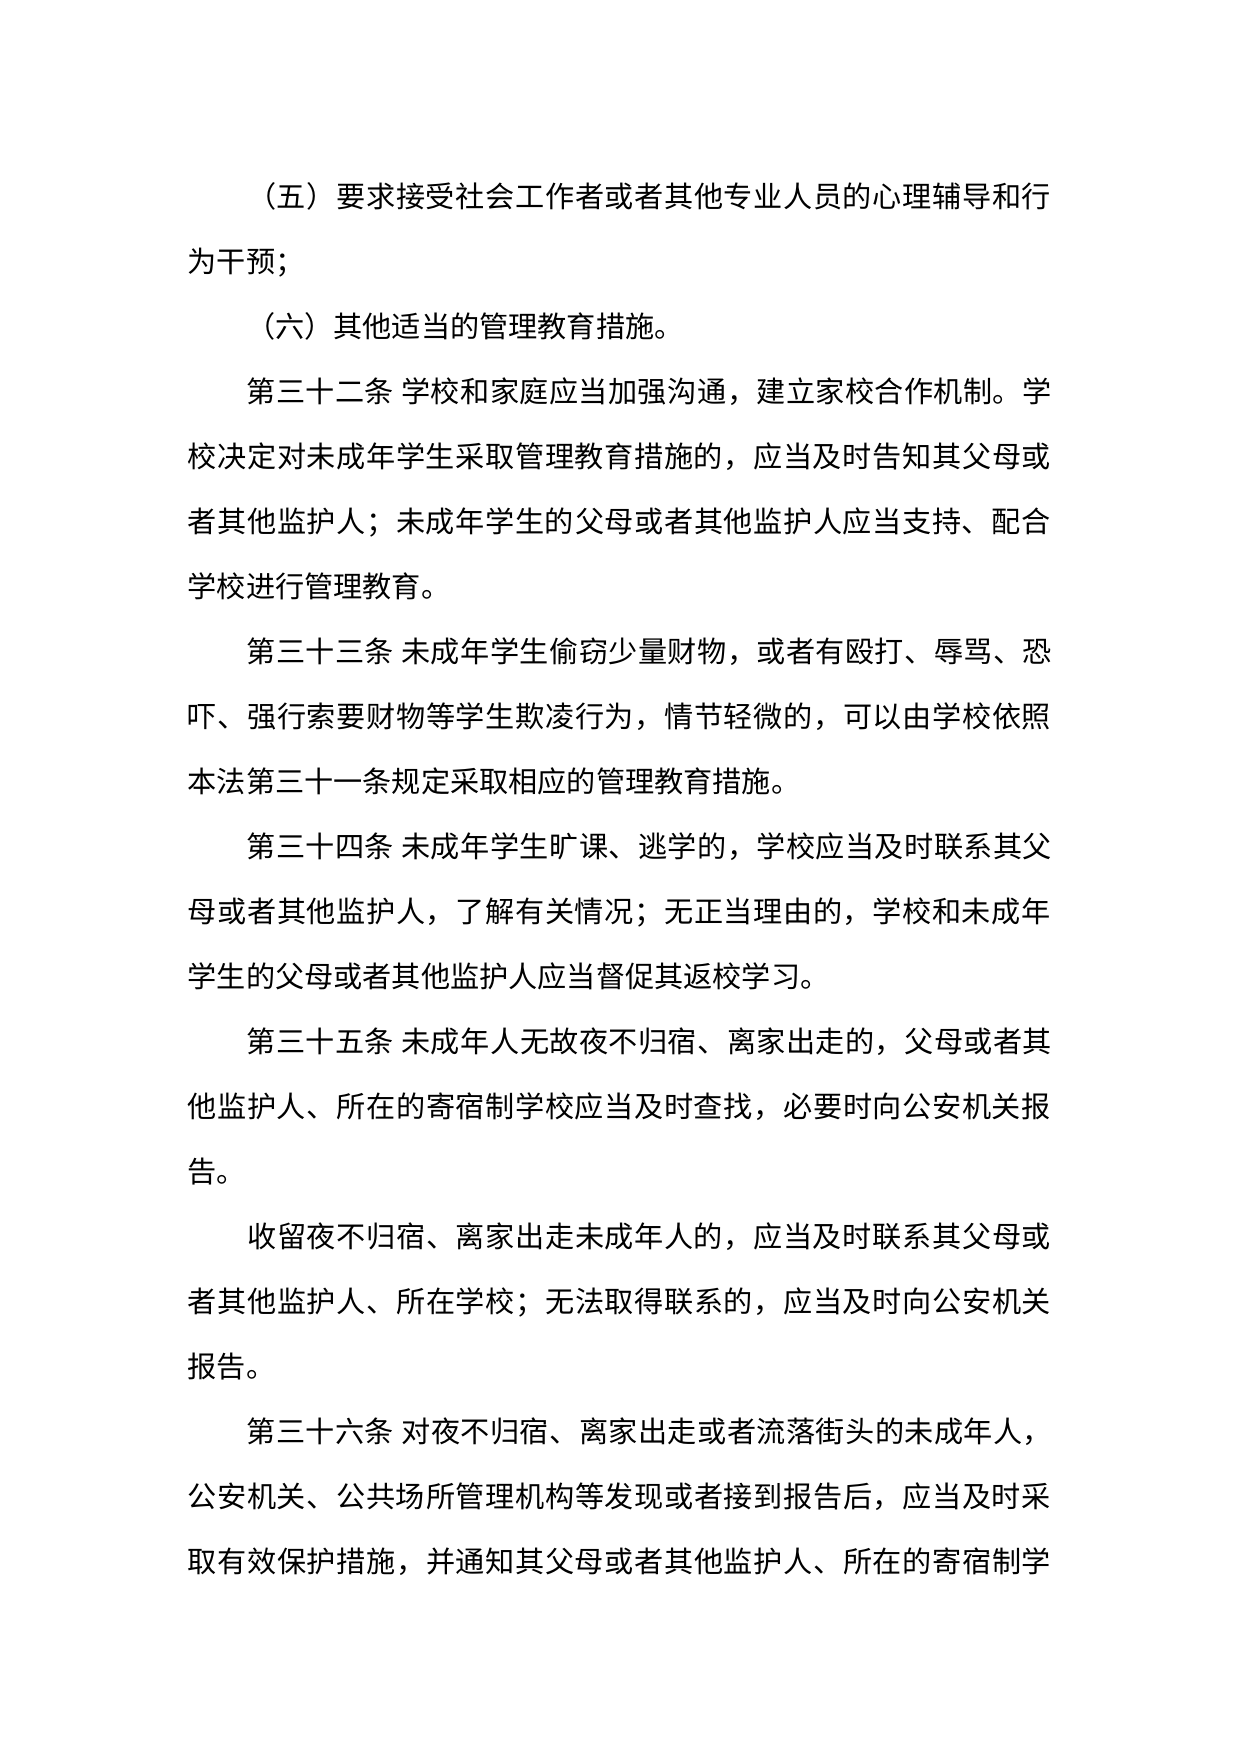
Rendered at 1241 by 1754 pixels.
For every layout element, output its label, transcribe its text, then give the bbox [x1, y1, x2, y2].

text （六）其他适当的管理教育措施。 [187, 292, 1053, 357]
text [187, 1397, 1053, 1592]
text 第三十三条 未成年学生偷窃少量财物，或者有殴打、辱骂、恐吓、强行索要财物等学生欺凌行为，情节轻微的，可以由学校依照本法第三十一条规定采取相应的管理教育措施。 [187, 617, 1053, 812]
text （五）要求接受社会工作者或者其他专业人员的心理辅导和行为干预； [187, 162, 1053, 292]
text 第三十五条 未成年人无故夜不归宿、离家出走的，父母或者其他监护人、所在的寄宿制学校应当及时查找，必要时向公安机关报告。 [187, 1007, 1053, 1202]
text 收留夜不归宿、离家出走未成年人的，应当及时联系其父母或者其他监护人、所在学校；无法取得联系的，应当及时向公安机关报告。 [187, 1202, 1053, 1397]
text 第三十四条 未成年学生旷课、逃学的，学校应当及时联系其父母或者其他监护人，了解有关情况；无正当理由的，学校和未成年学生的父母或者其他监护人应当督促其返校学习。 [187, 812, 1053, 1007]
text 第三十二条 学校和家庭应当加强沟通，建立家校合作机制。学校决定对未成年学生采取管理教育措施的，应当及时告知其父母或者其他监护人；未成年学生的父母或者其他监护人应当支持、配合学校进行管理教育。 [187, 357, 1053, 617]
